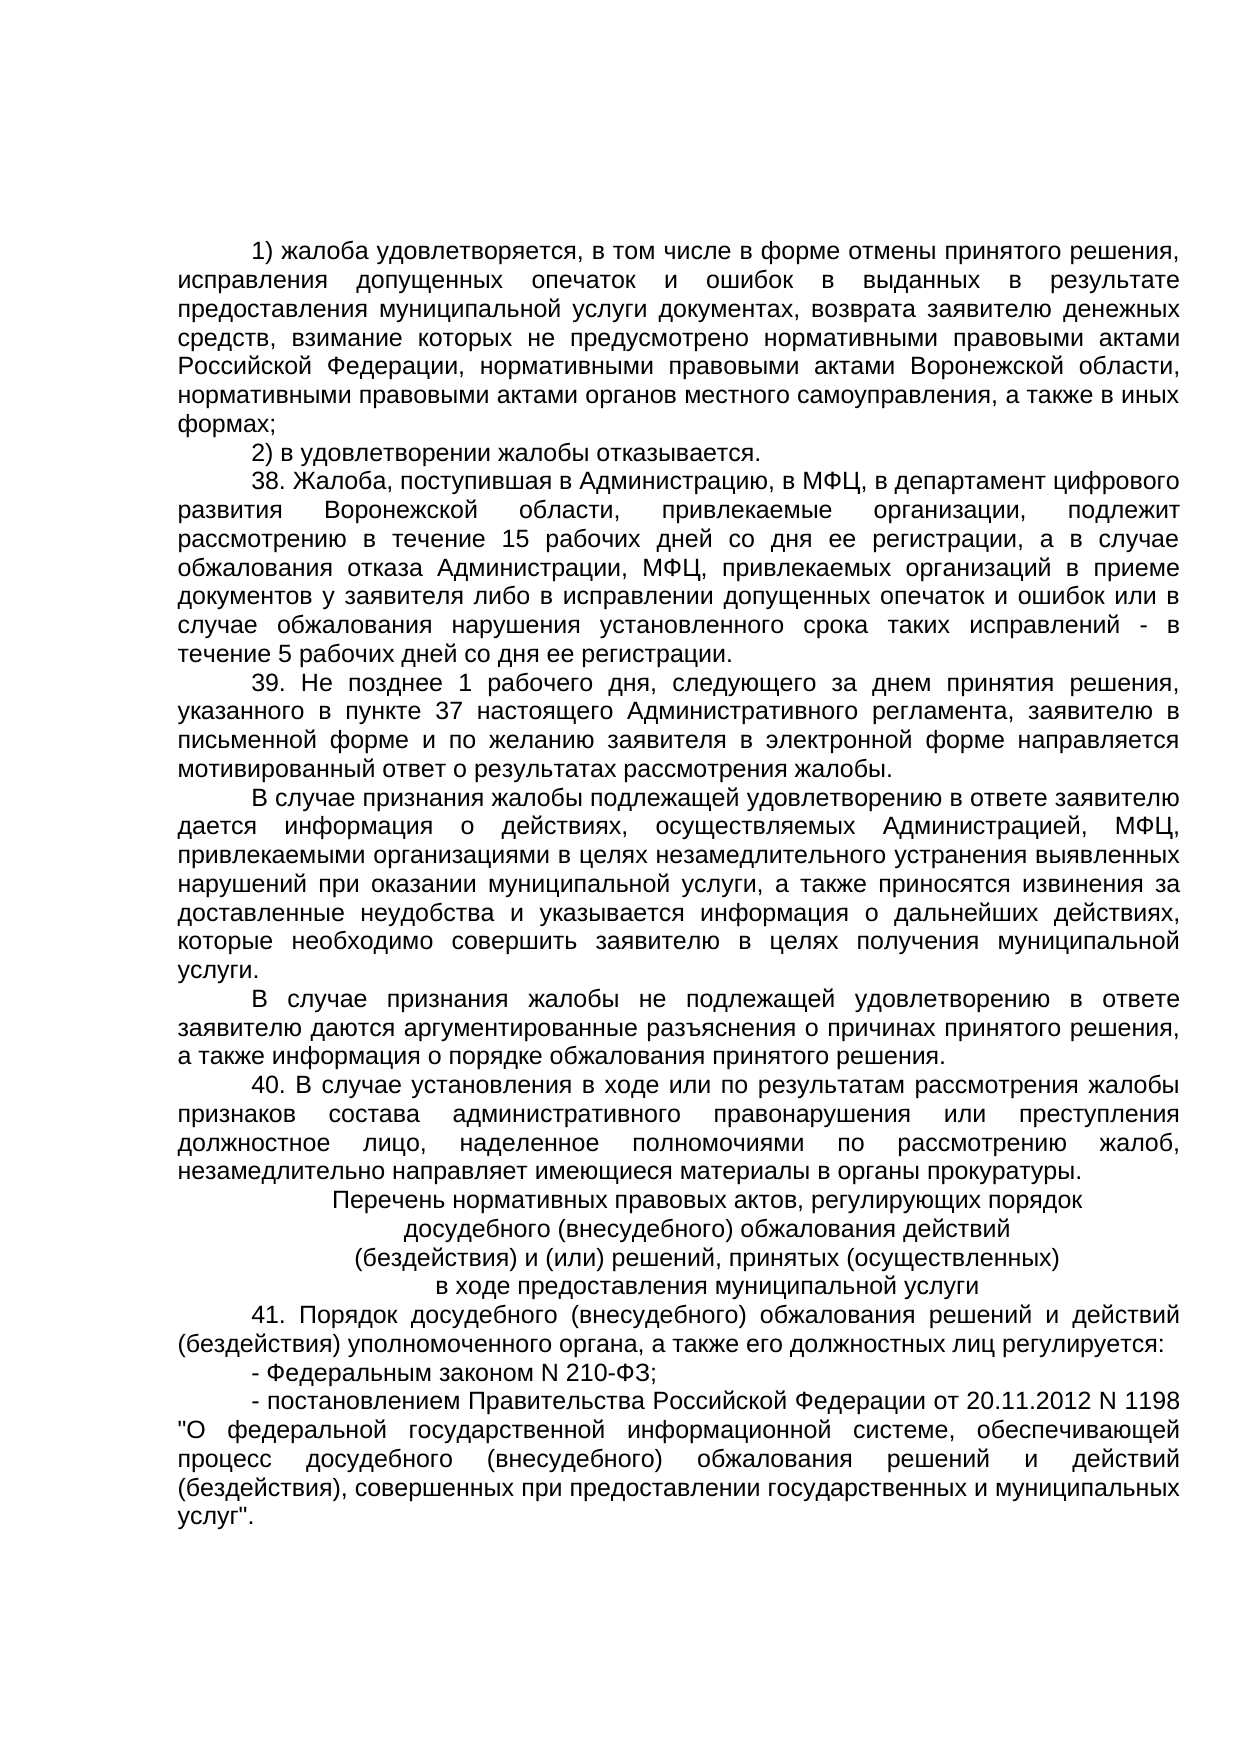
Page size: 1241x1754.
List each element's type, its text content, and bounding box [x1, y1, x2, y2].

text - Федеральным законом N 210-ФЗ; [177, 1357, 1181, 1386]
text досудебного (внесудебного) обжалования действий [177, 1214, 1181, 1242]
text 40. В случае установления в ходе или по результатам рассмотрения жалобы признаков состава административного правонарушения или преступления должностное лицо, наделенное полномочиями по рассмотрению жалоб, незамедлительно направляет имеющиеся материалы в органы прокуратуры. [177, 1070, 1181, 1185]
text в ходе предоставления муниципальной услуги [177, 1271, 1181, 1300]
text 1) жалоба удовлетворяется, в том числе в форме отмены принятого решения, исправления допущенных опечаток и ошибок в выданных в результате предоставления муниципальной услуги документах, возврата заявителю денежных средств, взимание которых не предусмотрено нормативными правовыми актами Российской Федерации, нормативными правовыми актами Воронежской области, нормативными правовыми актами органов местного самоуправления, а также в иных формах; [177, 236, 1181, 437]
text В случае признания жалобы подлежащей удовлетворению в ответе заявителю дается информация о действиях, осуществляемых Администрацией, МФЦ, привлекаемыми организациями в целях незамедлительного устранения выявленных нарушений при оказании муниципальной услуги, а также приносятся извинения за доставленные неудобства и указывается информация о дальнейших действиях, которые необходимо совершить заявителю в целях получения муниципальной услуги. [177, 782, 1181, 984]
text - постановлением Правительства Российской Федерации от 20.11.2012 N 1198 "О федеральной государственной информационной системе, обеспечивающей процесс досудебного (внесудебного) обжалования решений и действий (бездействия), совершенных при предоставлении государственных и муниципальных услуг". [177, 1386, 1181, 1530]
text Перечень нормативных правовых актов, регулирующих порядок [177, 1185, 1181, 1214]
text 38. Жалоба, поступившая в Администрацию, в МФЦ, в департамент цифрового развития Воронежской области, привлекаемые организации, подлежит рассмотрению в течение 15 рабочих дней со дня ее регистрации, а в случае обжалования отказа Администрации, МФЦ, привлекаемых организаций в приеме документов у заявителя либо в исправлении допущенных опечаток и ошибок или в случае обжалования нарушения установленного срока таких исправлений - в течение 5 рабочих дней со дня ее регистрации. [177, 466, 1181, 667]
text 41. Порядок досудебного (внесудебного) обжалования решений и действий (бездействия) уполномоченного органа, а также его должностных лиц регулируется: [177, 1300, 1181, 1357]
text 2) в удовлетворении жалобы отказывается. [177, 437, 1181, 466]
text 39. Не позднее 1 рабочего дня, следующего за днем принятия решения, указанного в пункте 37 настоящего Административного регламента, заявителю в письменной форме и по желанию заявителя в электронной форме направляется мотивированный ответ о результатах рассмотрения жалобы. [177, 667, 1181, 782]
text В случае признания жалобы не подлежащей удовлетворению в ответе заявителю даются аргументированные разъяснения о причинах принятого решения, а также информация о порядке обжалования принятого решения. [177, 984, 1181, 1070]
text (бездействия) и (или) решений, принятых (осуществленных) [177, 1242, 1181, 1271]
